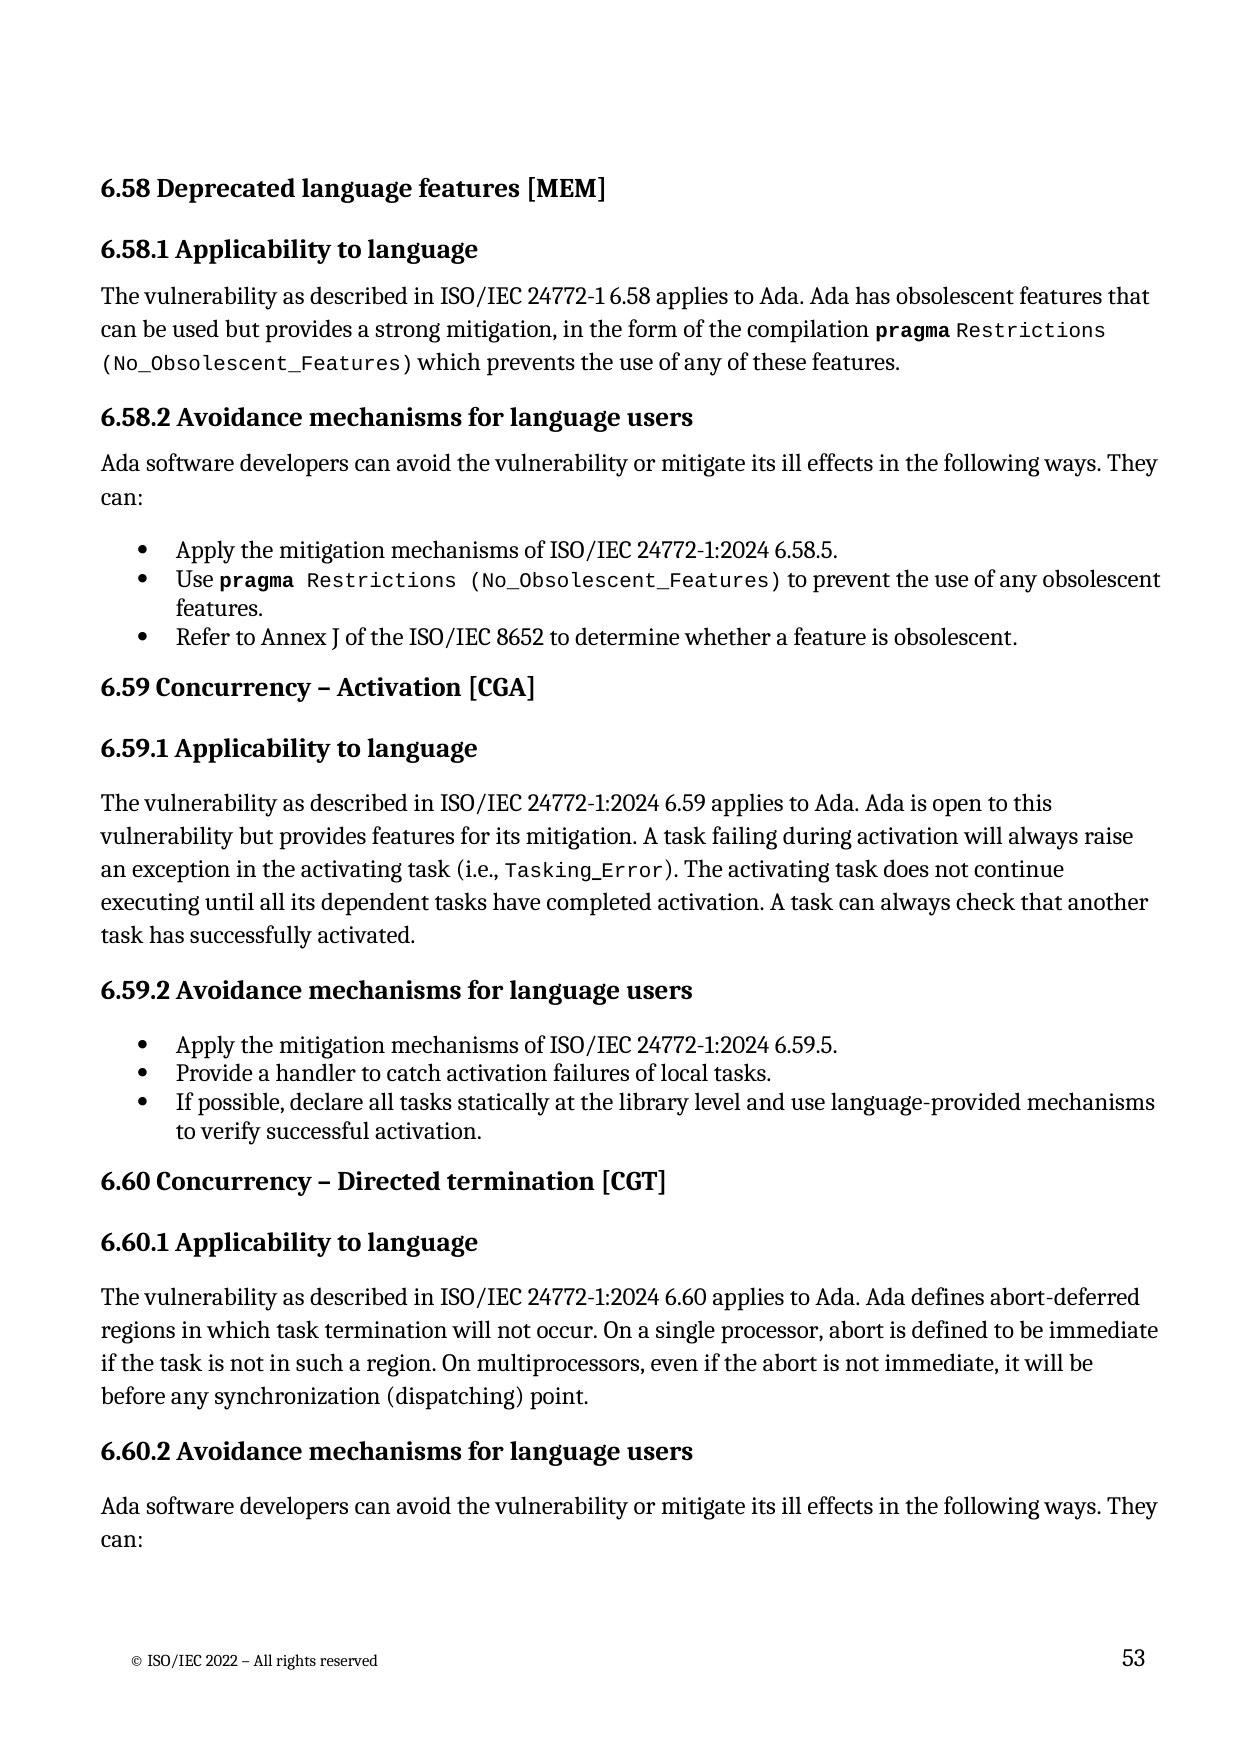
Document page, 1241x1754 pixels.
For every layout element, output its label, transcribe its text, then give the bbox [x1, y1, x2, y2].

list Apply the mitigation mechanisms of ISO/IEC 24772-1:2024 6.59.5. [138, 1031, 1164, 1059]
list If possible, declare all tasks statically at the library level and use language-provided mechanisms to verify successful activation. [138, 1088, 1164, 1146]
list Provide a handler to catch activation failures of local tasks. [138, 1059, 1164, 1088]
text Ada software developers can avoid the vulnerability or mitigate its ill effects in the following ways. They can: [101, 449, 1164, 511]
list Apply the mitigation mechanisms of ISO/IEC 24772-1:2024 6.58.5. [138, 536, 1164, 565]
text The vulnerability as described in ISO/IEC 24772-1:2024 6.59 applies to Ada. Ada is open to this vulnerability but provides features for its mitigation. A task failing during activation will always raise an exception in the activating task (i.e., Tasking_Error). The activating task does not continue executing until all its dependent tasks have completed activation. A task can always check that another task has successfully activated. [101, 789, 1164, 949]
subtitle 6.60.1 Applicability to language [101, 1227, 1164, 1258]
subtitle 6.58.1 Applicability to language [101, 234, 1164, 265]
text Ada software developers can avoid the vulnerability or mitigate its ill effects in the following ways. They can: [101, 1492, 1164, 1554]
subtitle 6.59 Concurrency – Activation [CGA] [101, 672, 1164, 703]
subtitle 6.59.1 Applicability to language [101, 733, 1164, 764]
subtitle 6.58 Deprecated language features [MEM] [101, 173, 1164, 205]
list Refer to Annex J of the ISO/IEC 8652 to determine whether a feature is obsolescent. [138, 622, 1164, 651]
subtitle 6.58.2 Avoidance mechanisms for language users [101, 402, 1164, 433]
text The vulnerability as described in ISO/IEC 24772-1:2024 6.60 applies to Ada. Ada defines abort-deferred regions in which task termination will not occur. On a single processor, abort is defined to be immediate if the task is not in such a region. On multiprocessors, even if the abort is not immediate, it will be before any synchronization (dispatching) point. [101, 1283, 1164, 1411]
subtitle 6.60 Concurrency – Directed termination [CGT] [101, 1166, 1164, 1198]
list Use pragma Restrictions (No_Obsolescent_Features) to prevent the use of any obsolescent features. [138, 565, 1164, 622]
text The vulnerability as described in ISO/IEC 24772-1 6.58 applies to Ada. Ada has obsolescent features that can be used but provides a strong mitigation, in the form of the compilation pragma Restrictions (No_Obsolescent_Features) which prevents the use of any of these features. [101, 282, 1164, 377]
subtitle 6.59.2 Avoidance mechanisms for language users [101, 975, 1164, 1006]
subtitle 6.60.2 Avoidance mechanisms for language users [101, 1436, 1164, 1467]
